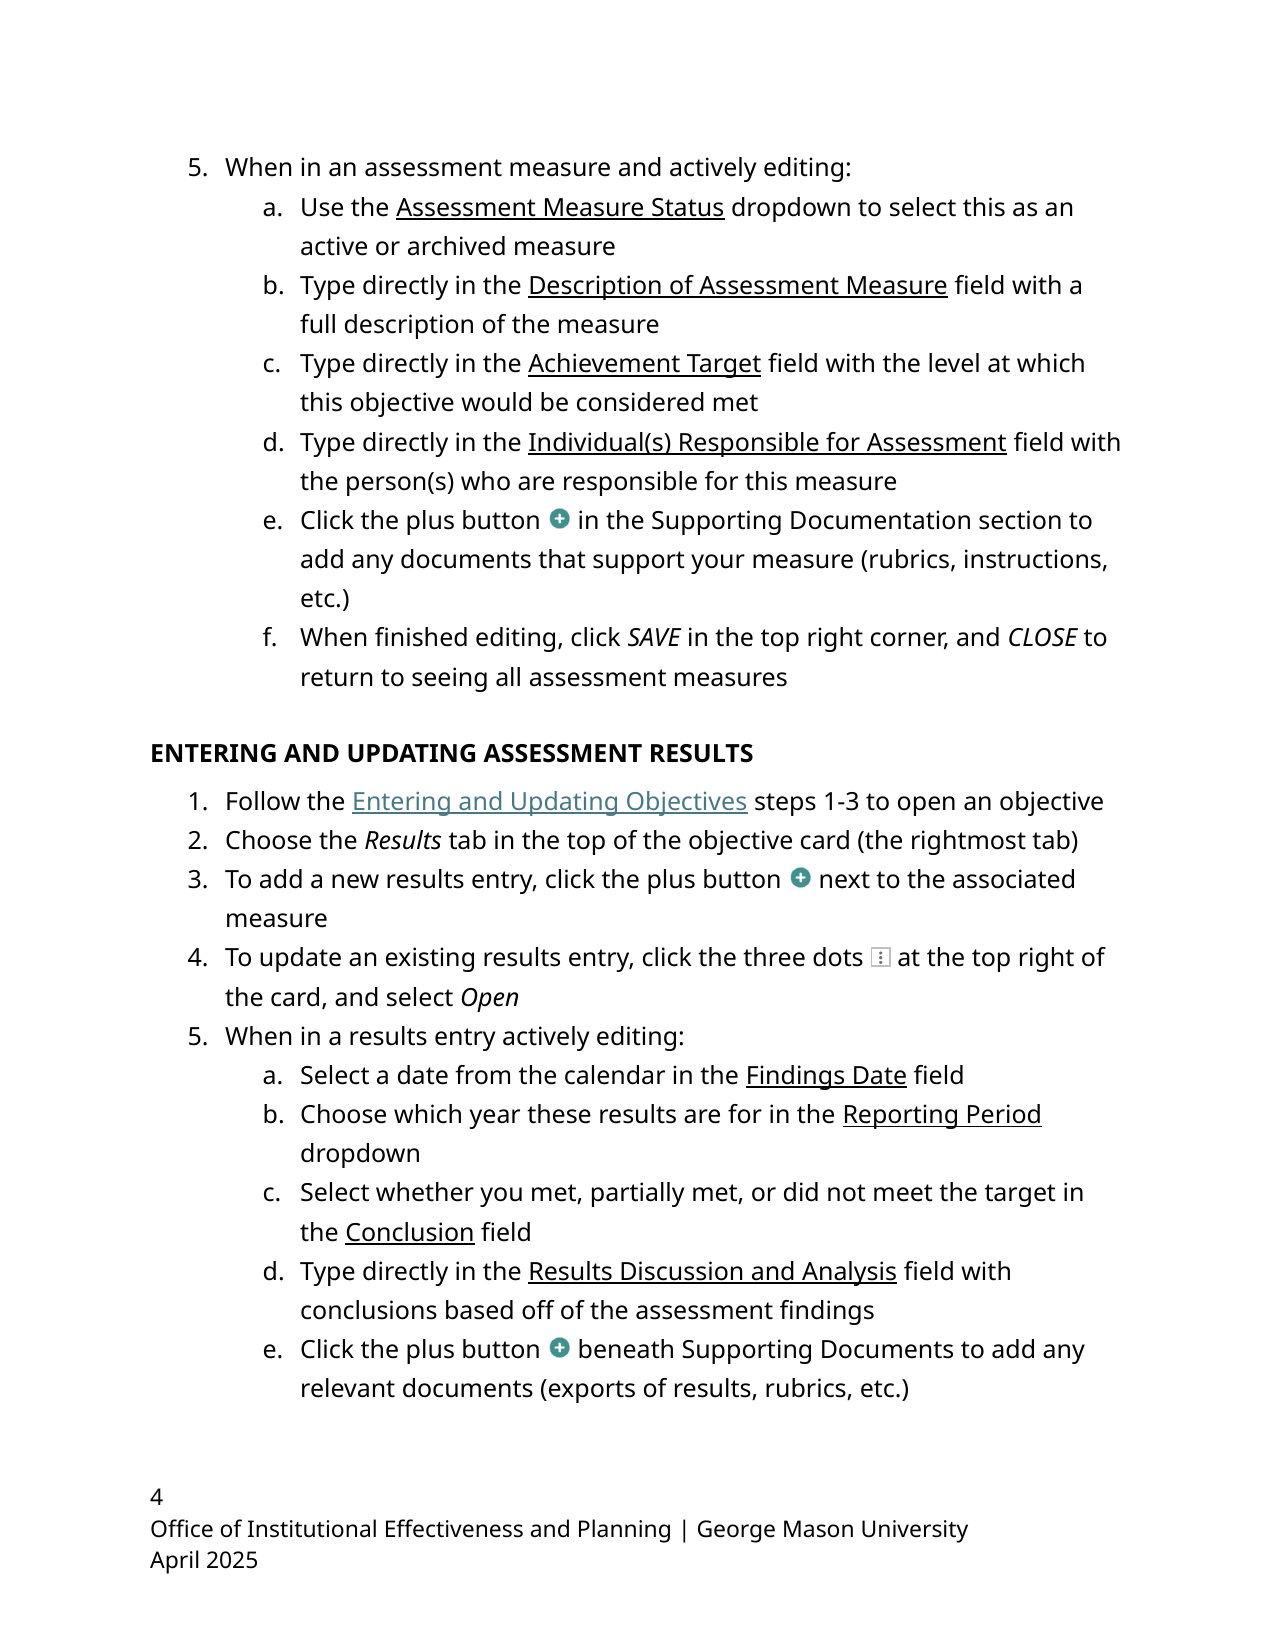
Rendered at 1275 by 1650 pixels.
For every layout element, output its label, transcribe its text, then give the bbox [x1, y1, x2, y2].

list Type directly in the Description of Assessment Measure field with a full description of the measure [262, 267, 1125, 341]
list Follow the Entering and Updating Objectives steps 1-3 to open an objective [187, 783, 1125, 817]
list Type directly in the Results Discussion and Analysis field with conclusions based off of the assessment findings [262, 1253, 1125, 1327]
list Use the Assessment Measure Status dropdown to select this as an active or archived measure [262, 189, 1125, 262]
list Type directly in the Achievement Target field with the level at which this objective would be considered met [262, 346, 1125, 419]
list When in an assessment measure and actively editing: [187, 150, 1125, 184]
list Choose the Results tab in the top of the objective card (the rightmost tab) [187, 822, 1125, 857]
picture [872, 949, 889, 965]
list When finished editing, click SAVE in the top right corner, and CLOSE to return to seeing all assessment measures [262, 620, 1125, 693]
list To update an existing results entry, click the three dots at the top right of the card, and select Open [187, 940, 1125, 1013]
list To add a new results entry, click the plus button next to the associated measure [187, 862, 1125, 935]
list Select whether you met, partially met, or did not meet the target in the Conclusion field [262, 1175, 1125, 1248]
picture [788, 865, 813, 889]
list Type directly in the Individual(s) Responsible for Assessment field with the person(s) who are responsible for this measure [262, 424, 1125, 497]
subtitle Entering and Updating Assessment Results [150, 736, 1125, 770]
list Click the plus button beneath Supporting Documents to add any relevant documents (exports of results, rubrics, etc.) [262, 1332, 1125, 1405]
list When in a results entry actively editing: [187, 1018, 1125, 1052]
list Select a date from the calendar in the Findings Date field [262, 1057, 1125, 1092]
picture [547, 506, 572, 530]
list Choose which year these results are for in the Reporting Period dropdown [262, 1097, 1125, 1170]
list Click the plus button in the Supporting Documentation section to add any documents that support your measure (rubrics, instructions, etc.) [262, 502, 1125, 615]
picture [547, 1335, 572, 1359]
